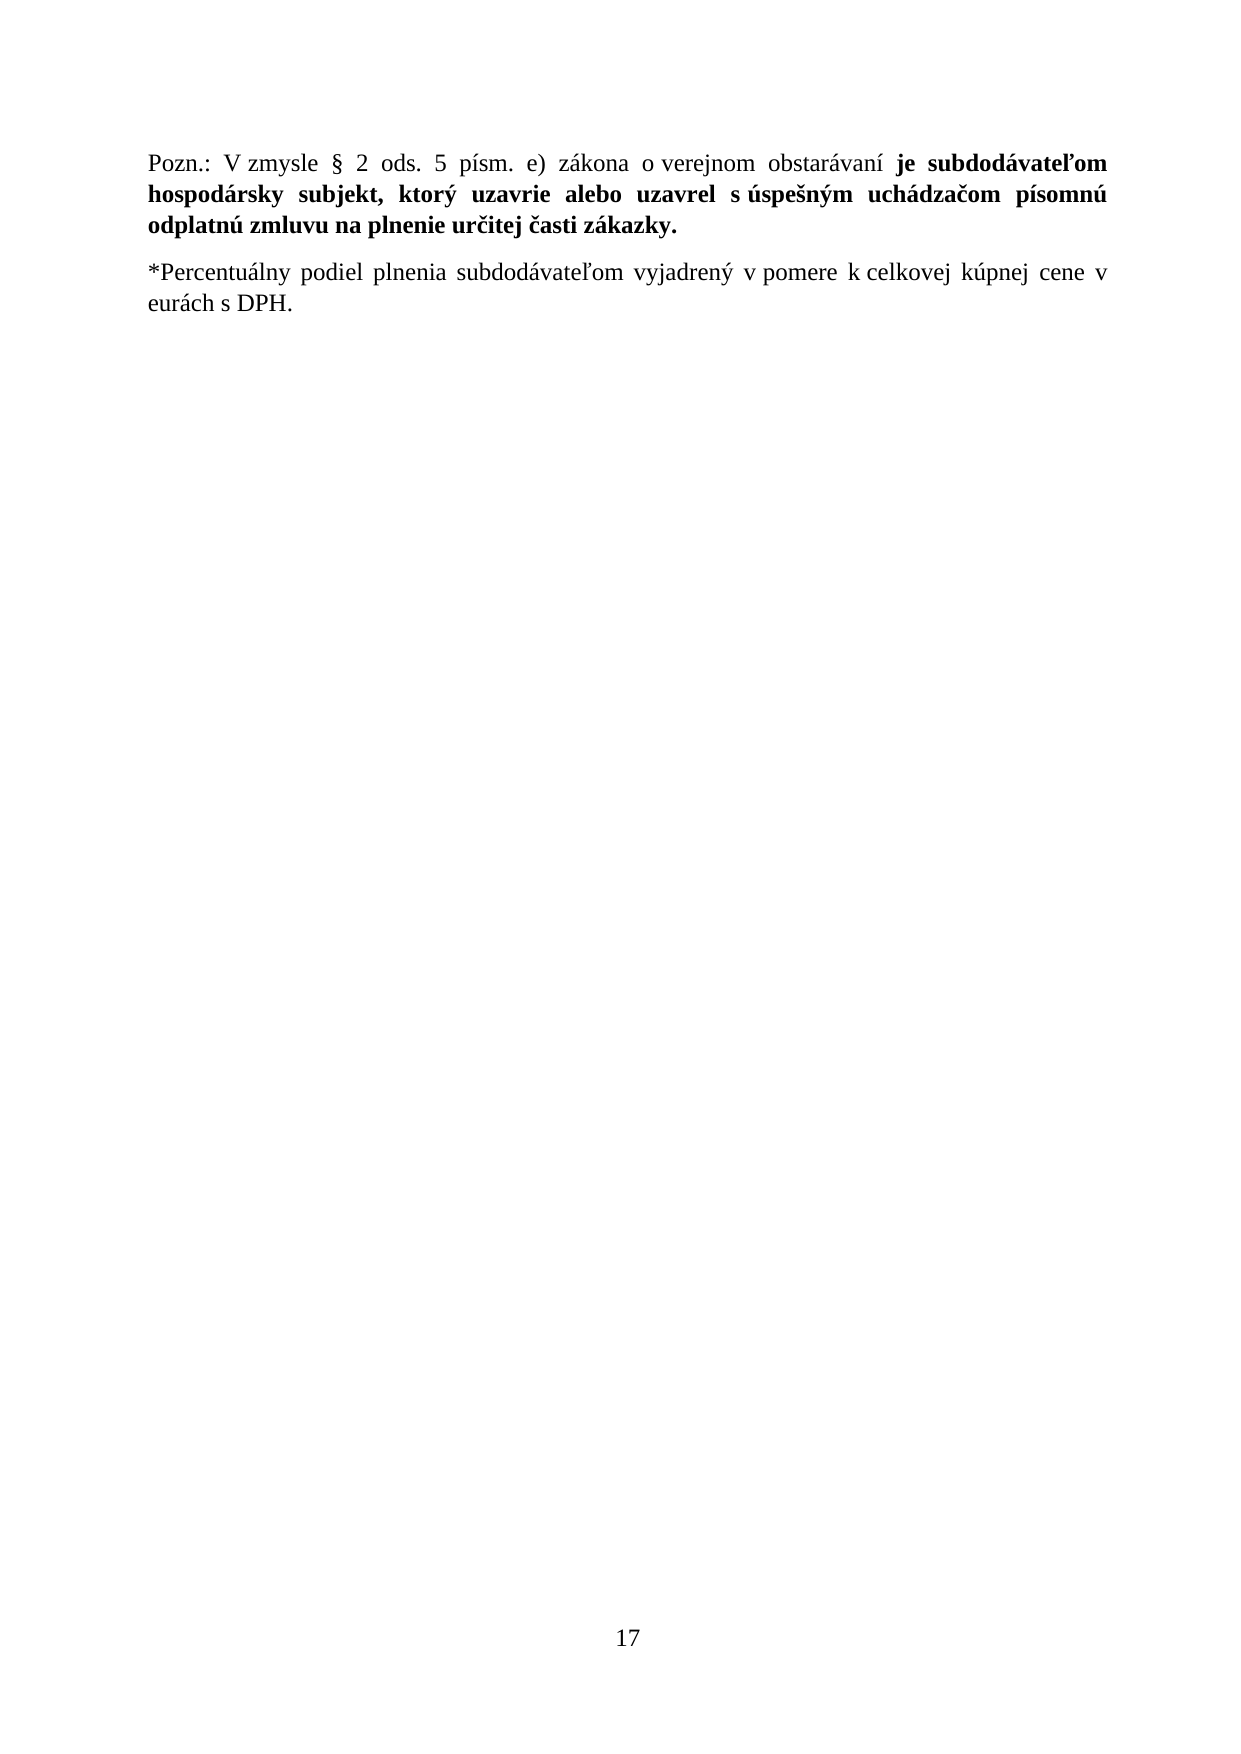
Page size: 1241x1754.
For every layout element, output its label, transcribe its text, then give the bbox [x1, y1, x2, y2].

text *Percentuálny podiel plnenia subdodávateľom vyjadrený v pomere k celkovej kúpnej cene v eurách s DPH. [148, 257, 1107, 317]
text Pozn.: V zmysle § 2 ods. 5 písm. e) zákona o verejnom obstarávaní je subdodávateľom hospodársky subjekt, ktorý uzavrie alebo uzavrel s úspešným uchádzačom písomnú odplatnú zmluvu na plnenie určitej časti zákazky. [148, 148, 1107, 238]
